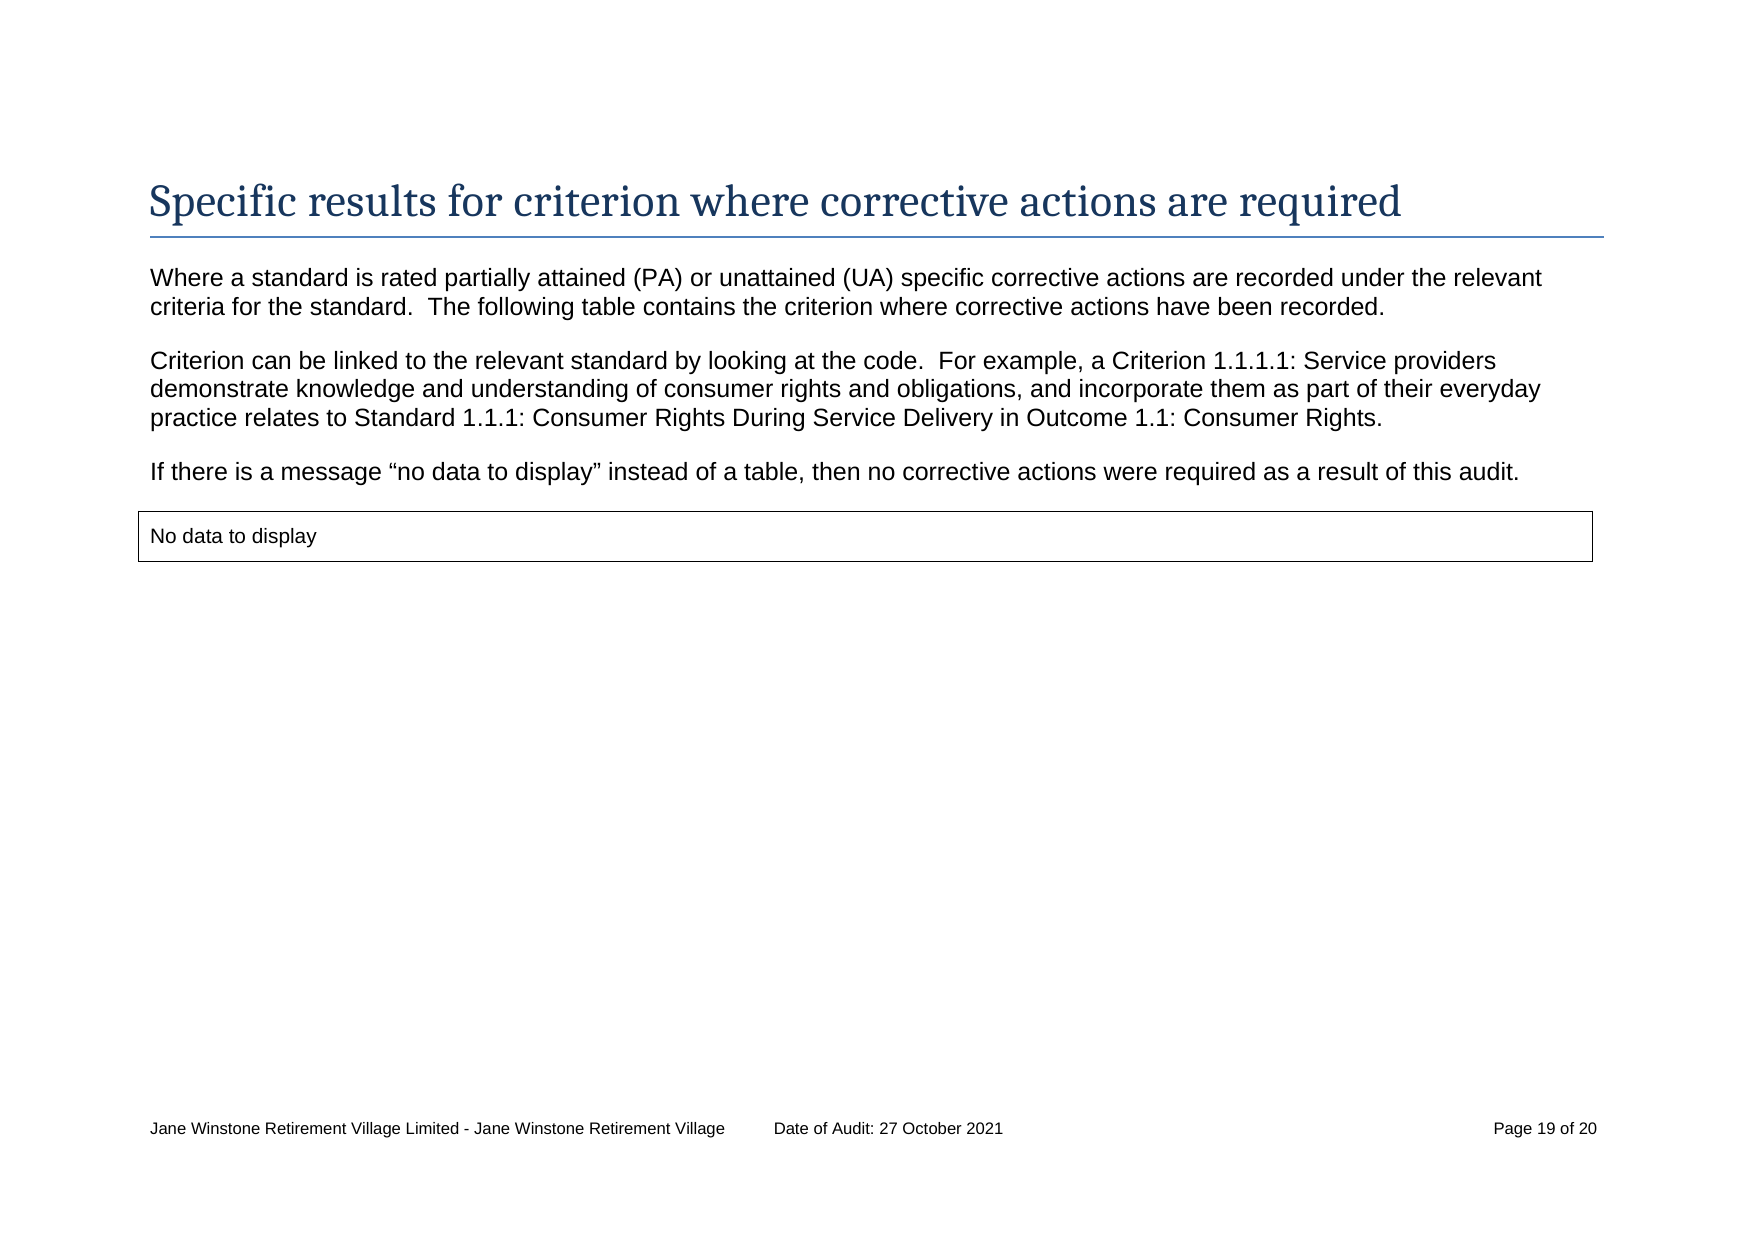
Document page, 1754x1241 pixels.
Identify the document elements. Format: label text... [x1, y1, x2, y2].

table_header No data to display [139, 512, 1592, 561]
text Criterion can be linked to the relevant standard by looking at the code. For example, a Criterion 1.1.1.1: Service providers demonstrate knowledge and understanding of consumer rights and obligations, and incorporate them as part of their everyday practice relates to Standard 1.1.1: Consumer Rights During Service Delivery in Outcome 1.1: Consumer Rights. [150, 346, 1604, 432]
text If there is a message “no data to display” instead of a table, then no corrective actions were required as a result of this audit. [150, 457, 1604, 486]
text Where a standard is rated partially attained (PA) or unattained (UA) specific corrective actions are recorded under the relevant criteria for the standard. The following table contains the criterion where corrective actions have been recorded. [150, 263, 1604, 321]
subtitle Specific results for criterion where corrective actions are required [150, 175, 1604, 236]
